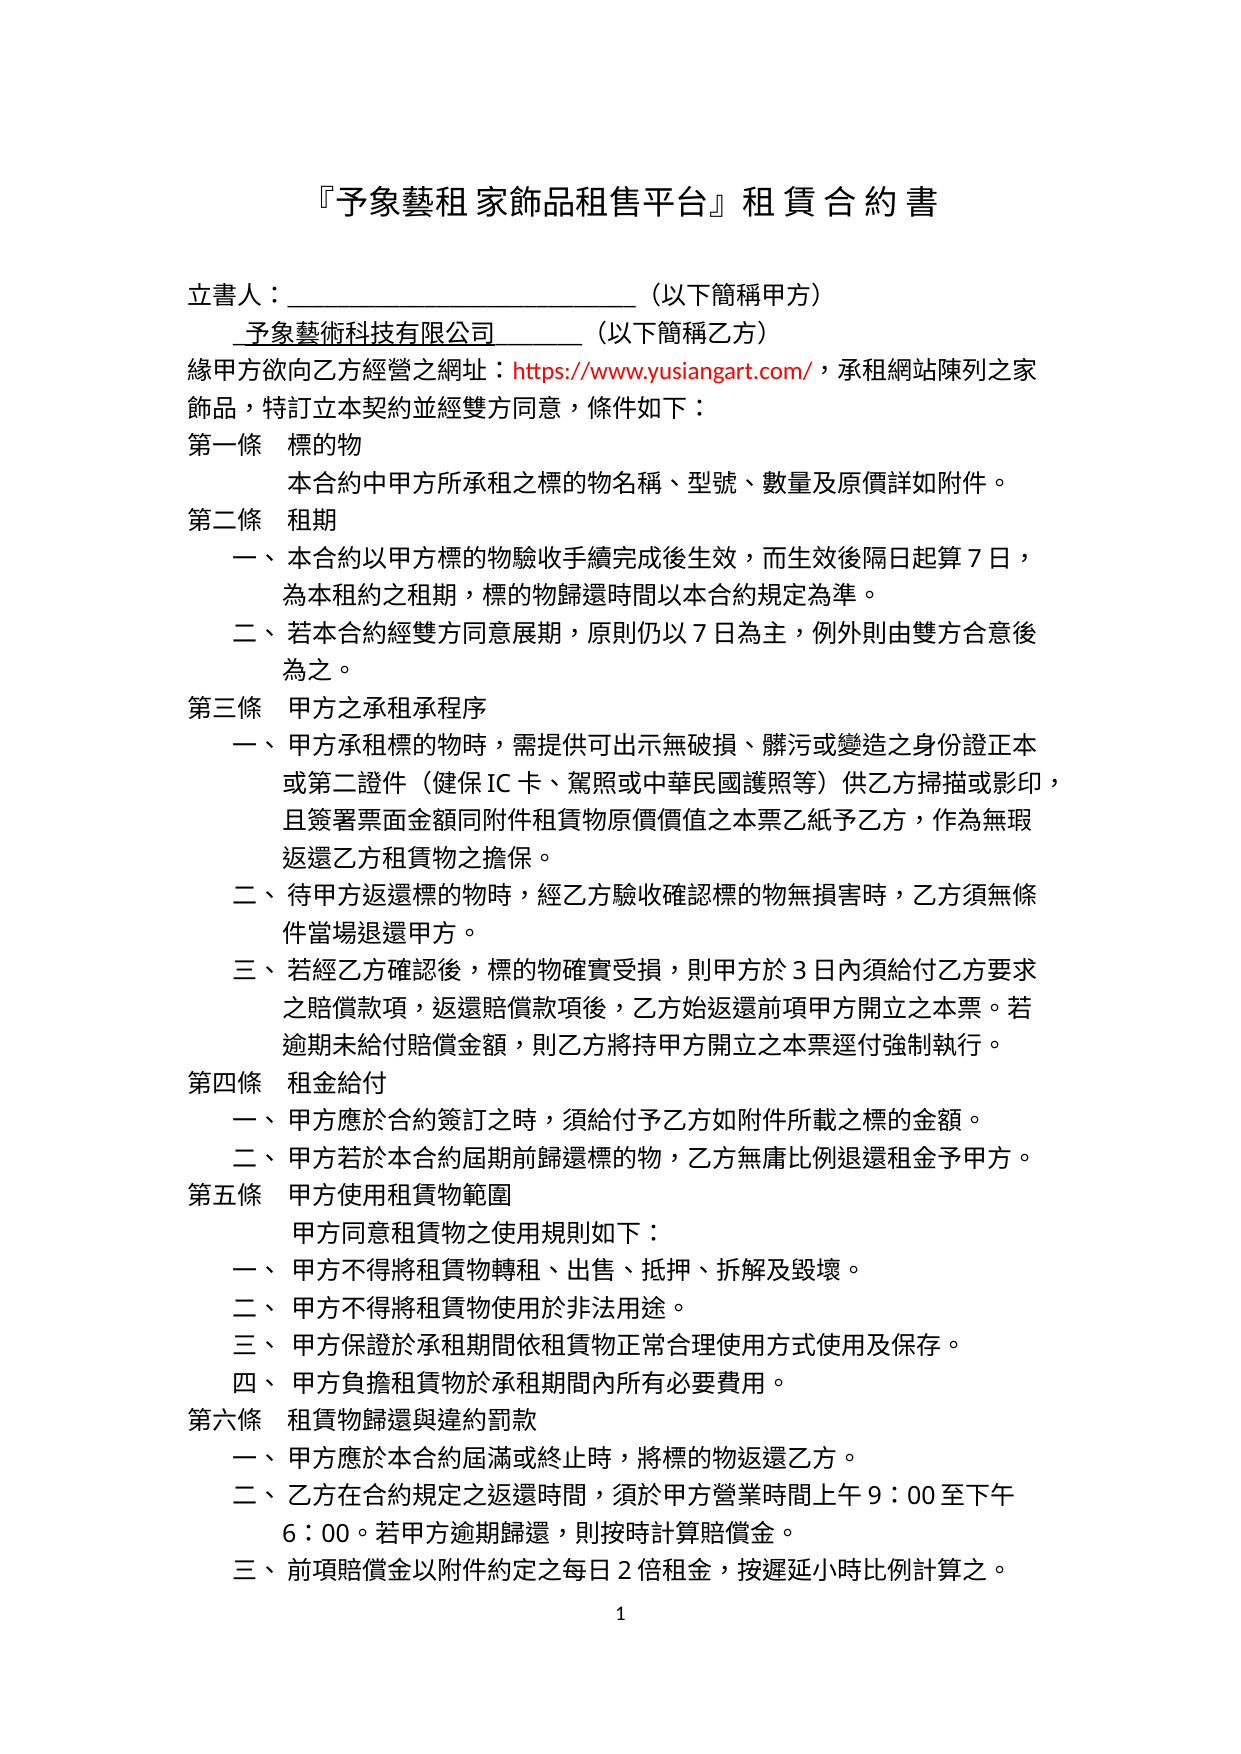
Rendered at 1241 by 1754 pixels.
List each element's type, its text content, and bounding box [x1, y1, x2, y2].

list 甲方應於本合約屆滿或終止時，將標的物返還乙方。 [232, 1437, 1053, 1475]
list 租金給付 [187, 1062, 1053, 1100]
list 甲方若於本合約屆期前歸還標的物，乙方無庸比例退還租金予甲方。 [232, 1137, 1053, 1175]
list 甲方使用租賃物範圍 [187, 1175, 1053, 1212]
list 甲方承租標的物時，需提供可出示無破損、髒污或變造之身份證正本或第二證件（健保IC 卡、駕照或中華民國護照等）供乙方掃描或影印，且簽署票面金額同附件租賃物原價價值之本票乙紙予乙方，作為無瑕返還乙方租賃物之擔保。 [232, 725, 1053, 875]
list 乙方在合約規定之返還時間，須於甲方營業時間上午9：00至下午6：00。若甲方逾期歸還，則按時計算賠償金。 [232, 1475, 1053, 1550]
list 甲方應於合約簽訂之時，須給付予乙方如附件所載之標的金額。 [232, 1100, 1053, 1137]
text _予象藝術科技有限公司_______（以下簡稱乙方） [187, 312, 1053, 350]
list 本合約以甲方標的物驗收手續完成後生效，而生效後隔日起算7日，為本租約之租期，標的物歸還時間以本合約規定為準。 [232, 537, 1053, 612]
list 甲方不得將租賃物轉租、出售、抵押、拆解及毀壞。 [232, 1250, 1053, 1287]
list 前項賠償金以附件約定之每日2倍租金，按遲延小時比例計算之。 [232, 1550, 1053, 1587]
list 甲方之承租承程序 [187, 687, 1053, 725]
list 本合約中甲方所承租之標的物名稱、型號、數量及原價詳如附件。 [237, 462, 1053, 500]
list 租期 [187, 500, 1053, 537]
list 甲方不得將租賃物使用於非法用途。 [232, 1287, 1053, 1325]
list 待甲方返還標的物時，經乙方驗收確認標的物無損害時，乙方須無條件當場退還甲方。 [232, 875, 1053, 950]
text 『予象藝租 家飾品租售平台』租 賃 合 約 書 [187, 162, 1053, 237]
list 若本合約經雙方同意展期，原則仍以7日為主，例外則由雙方合意後為之。 [232, 612, 1053, 687]
list 甲方同意租賃物之使用規則如下： [291, 1212, 1053, 1250]
list 標的物 [187, 425, 1053, 462]
text 立書人：____________________________（以下簡稱甲方） [187, 275, 1053, 312]
list 租賃物歸還與違約罰款 [187, 1400, 1053, 1437]
list 甲方保證於承租期間依租賃物正常合理使用方式使用及保存。 [232, 1325, 1053, 1362]
list 若經乙方確認後，標的物確實受損，則甲方於3日內須給付乙方要求之賠償款項，返還賠償款項後，乙方始返還前項甲方開立之本票。若逾期未給付賠償金額，則乙方將持甲方開立之本票逕付強制執行。 [232, 950, 1053, 1062]
list 甲方負擔租賃物於承租期間內所有必要費用。 [232, 1362, 1053, 1400]
text 緣甲方欲向乙方經營之網址：https://www.yusiangart.com/，承租網站陳列之家飾品，特訂立本契約並經雙方同意，條件如下： [187, 350, 1053, 425]
